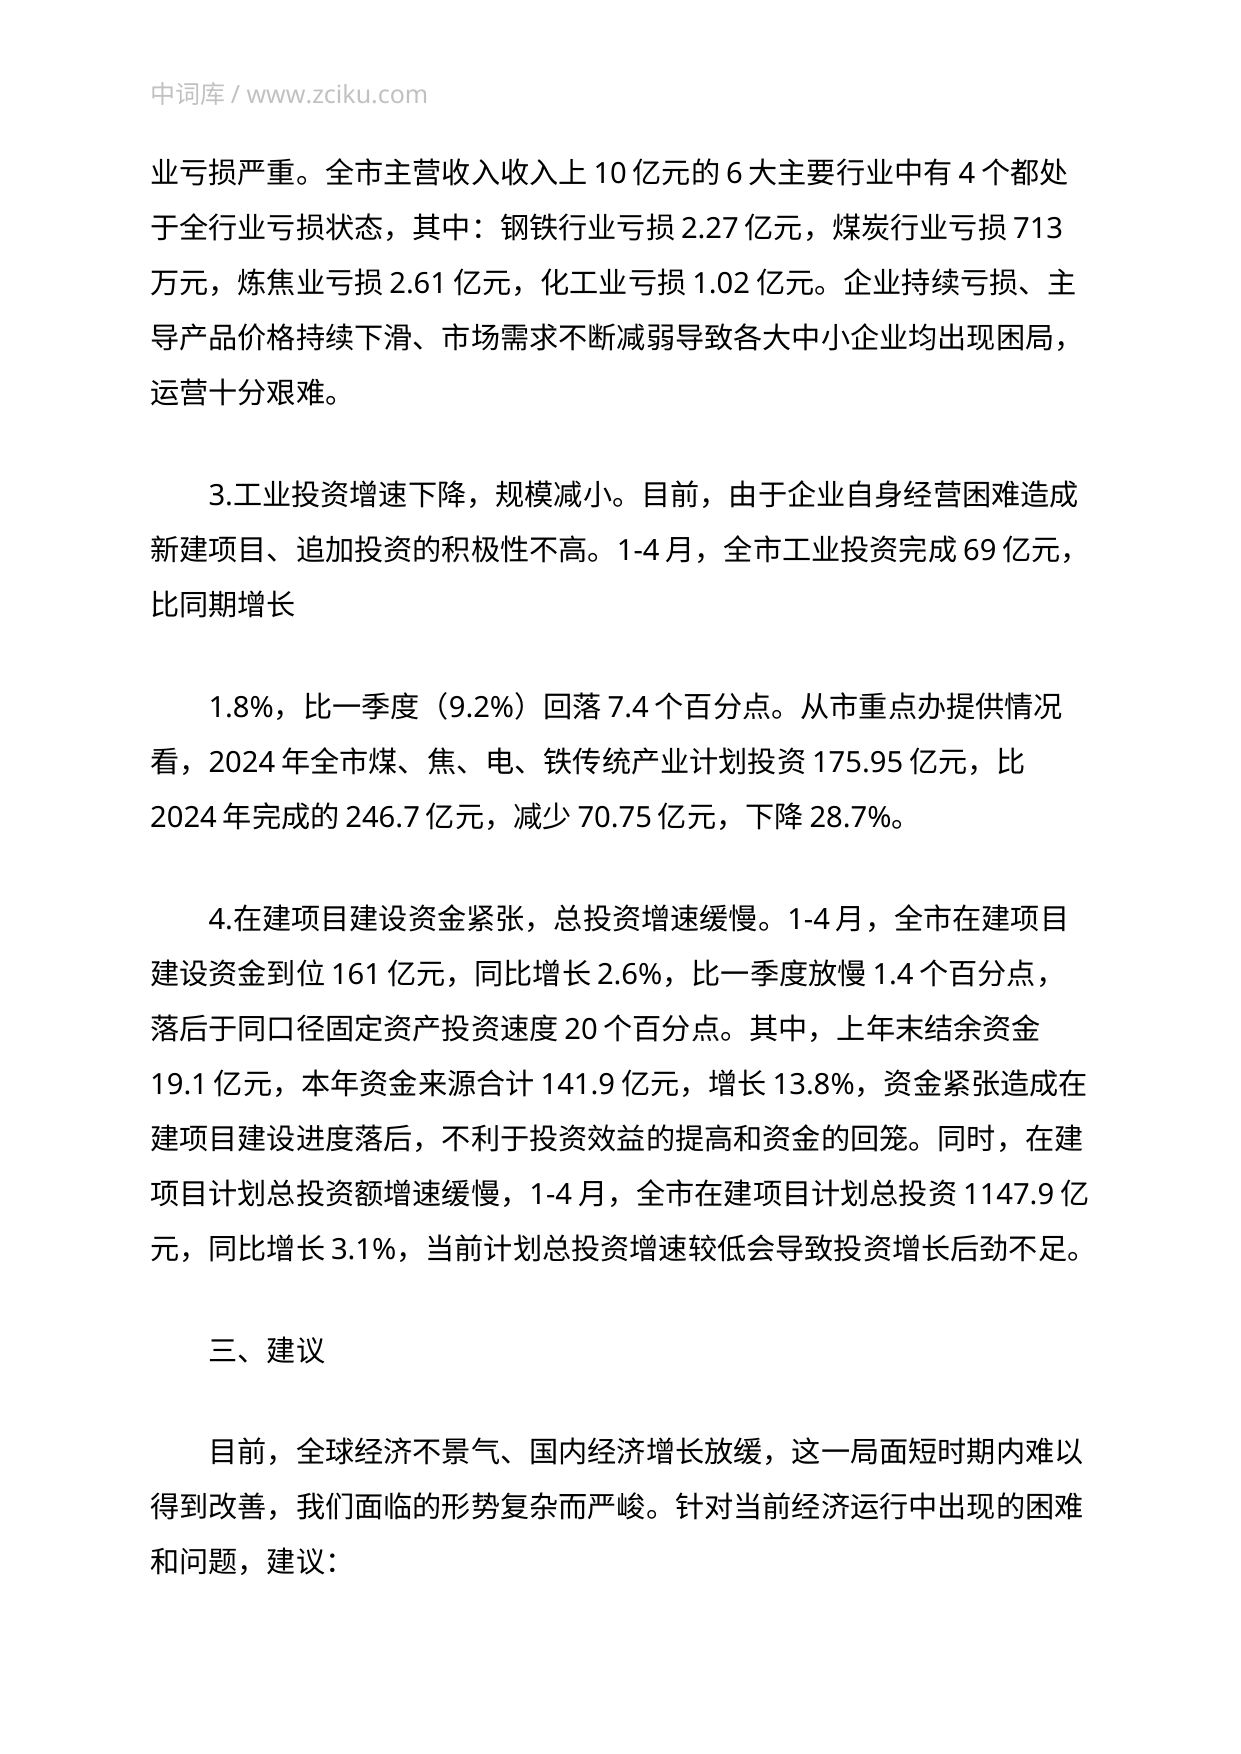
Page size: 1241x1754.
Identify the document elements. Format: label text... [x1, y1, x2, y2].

text 目前，全球经济不景气、国内经济增长放缓，这一局面短时期内难以得到改善，我们面临的形势复杂而严峻。针对当前经济运行中出现的困难和问题，建议： [150, 1429, 1090, 1581]
text 三、建议 [150, 1327, 1090, 1369]
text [150, 150, 1090, 412]
text 4.在建项目建设资金紧张，总投资增速缓慢。1-4月，全市在建项目建设资金到位161亿元，同比增长2.6%，比一季度放慢1.4个百分点，落后于同口径固定资产投资速度20个百分点。其中，上年末结余资金19.1亿元，本年资金来源合计141.9亿元，增长13.8%，资金紧张造成在建项目建设进度落后，不利于投资效益的提高和资金的回笼。同时，在建项目计划总投资额增速缓慢，1-4月，全市在建项目计划总投资1147.9亿元，同比增长3.1%，当前计划总投资增速较低会导致投资增长后劲不足。 [150, 895, 1090, 1268]
text 1.8%，比一季度（9.2%）回落7.4个百分点。从市重点办提供情况看，2024年全市煤、焦、电、铁传统产业计划投资175.95亿元，比2024年完成的246.7亿元，减少70.75亿元，下降28.7%。 [150, 683, 1090, 836]
text 3.工业投资增速下降，规模减小。目前，由于企业自身经营困难造成新建项目、追加投资的积极性不高。1-4月，全市工业投资完成69亿元，比同期增长 [150, 472, 1090, 624]
